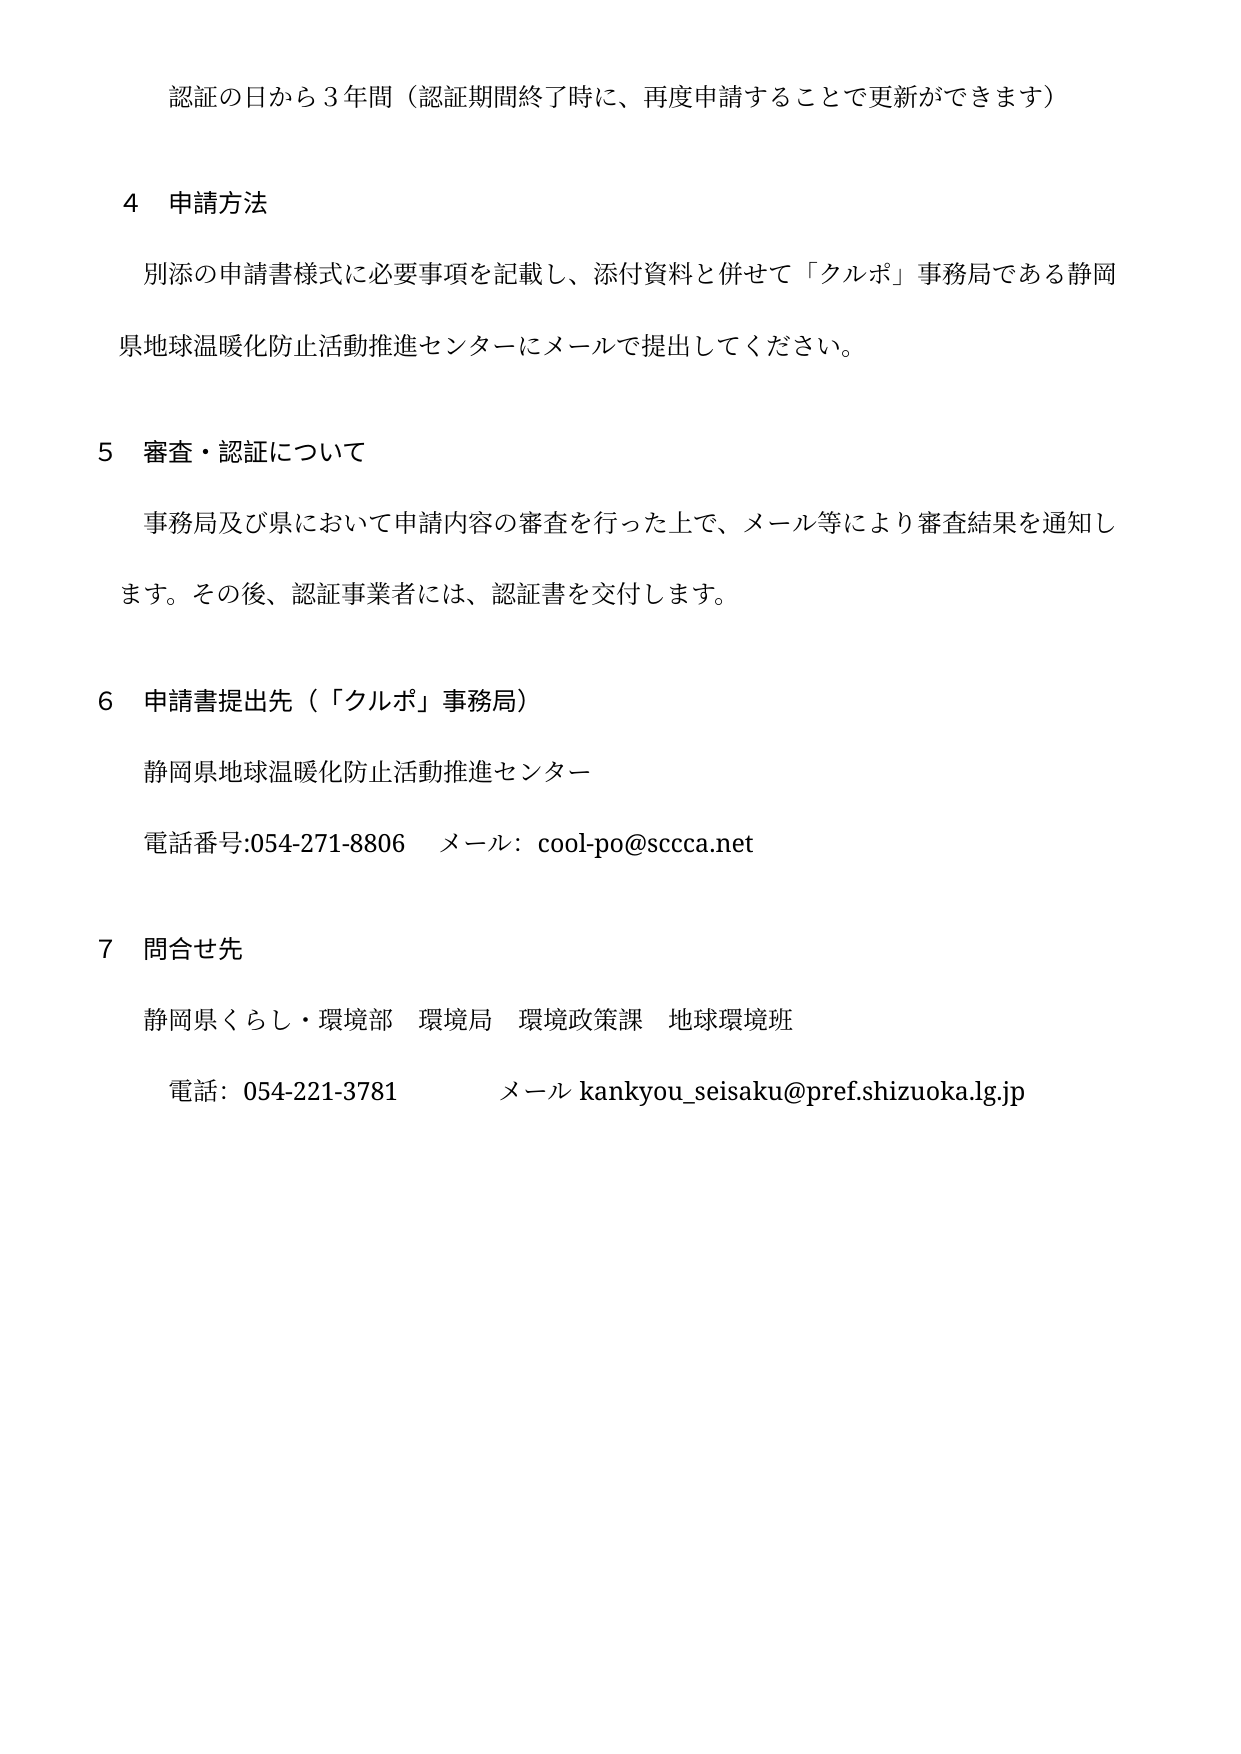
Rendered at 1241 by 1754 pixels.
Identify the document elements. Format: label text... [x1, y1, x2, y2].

text 別添の申請書様式に必要事項を記載し、添付資料と併せて「クルポ」事務局である静岡県地球温暖化防止活動推進センターにメールで提出してください。 [118, 238, 1122, 380]
text 事務局及び県において申請内容の審査を行った上で、メール等により審査結果を通知します。その後、認証事業者には、認証書を交付します。 [118, 486, 1122, 628]
text ７ 問合せ先 [93, 912, 1122, 983]
text 電話：054-221-3781 メール kankyou_seisaku@pref.shizuoka.lg.jp [118, 1054, 1122, 1126]
text 静岡県地球温暖化防止活動推進センター [93, 735, 1122, 806]
text 静岡県くらし・環境部 環境局 環境政策課 地球環境班 [93, 983, 1122, 1054]
text 電話番号:054-271-8806 メール：cool-po@sccca.net [93, 806, 1122, 877]
text ４ 申請方法 [118, 167, 1122, 238]
text ６ 申請書提出先（「クルポ」事務局） [93, 664, 1122, 735]
text 認証の日から３年間（認証期間終了時に、再度申請することで更新ができます） [118, 60, 1122, 131]
text ５ 審査・認証について [93, 415, 1122, 486]
